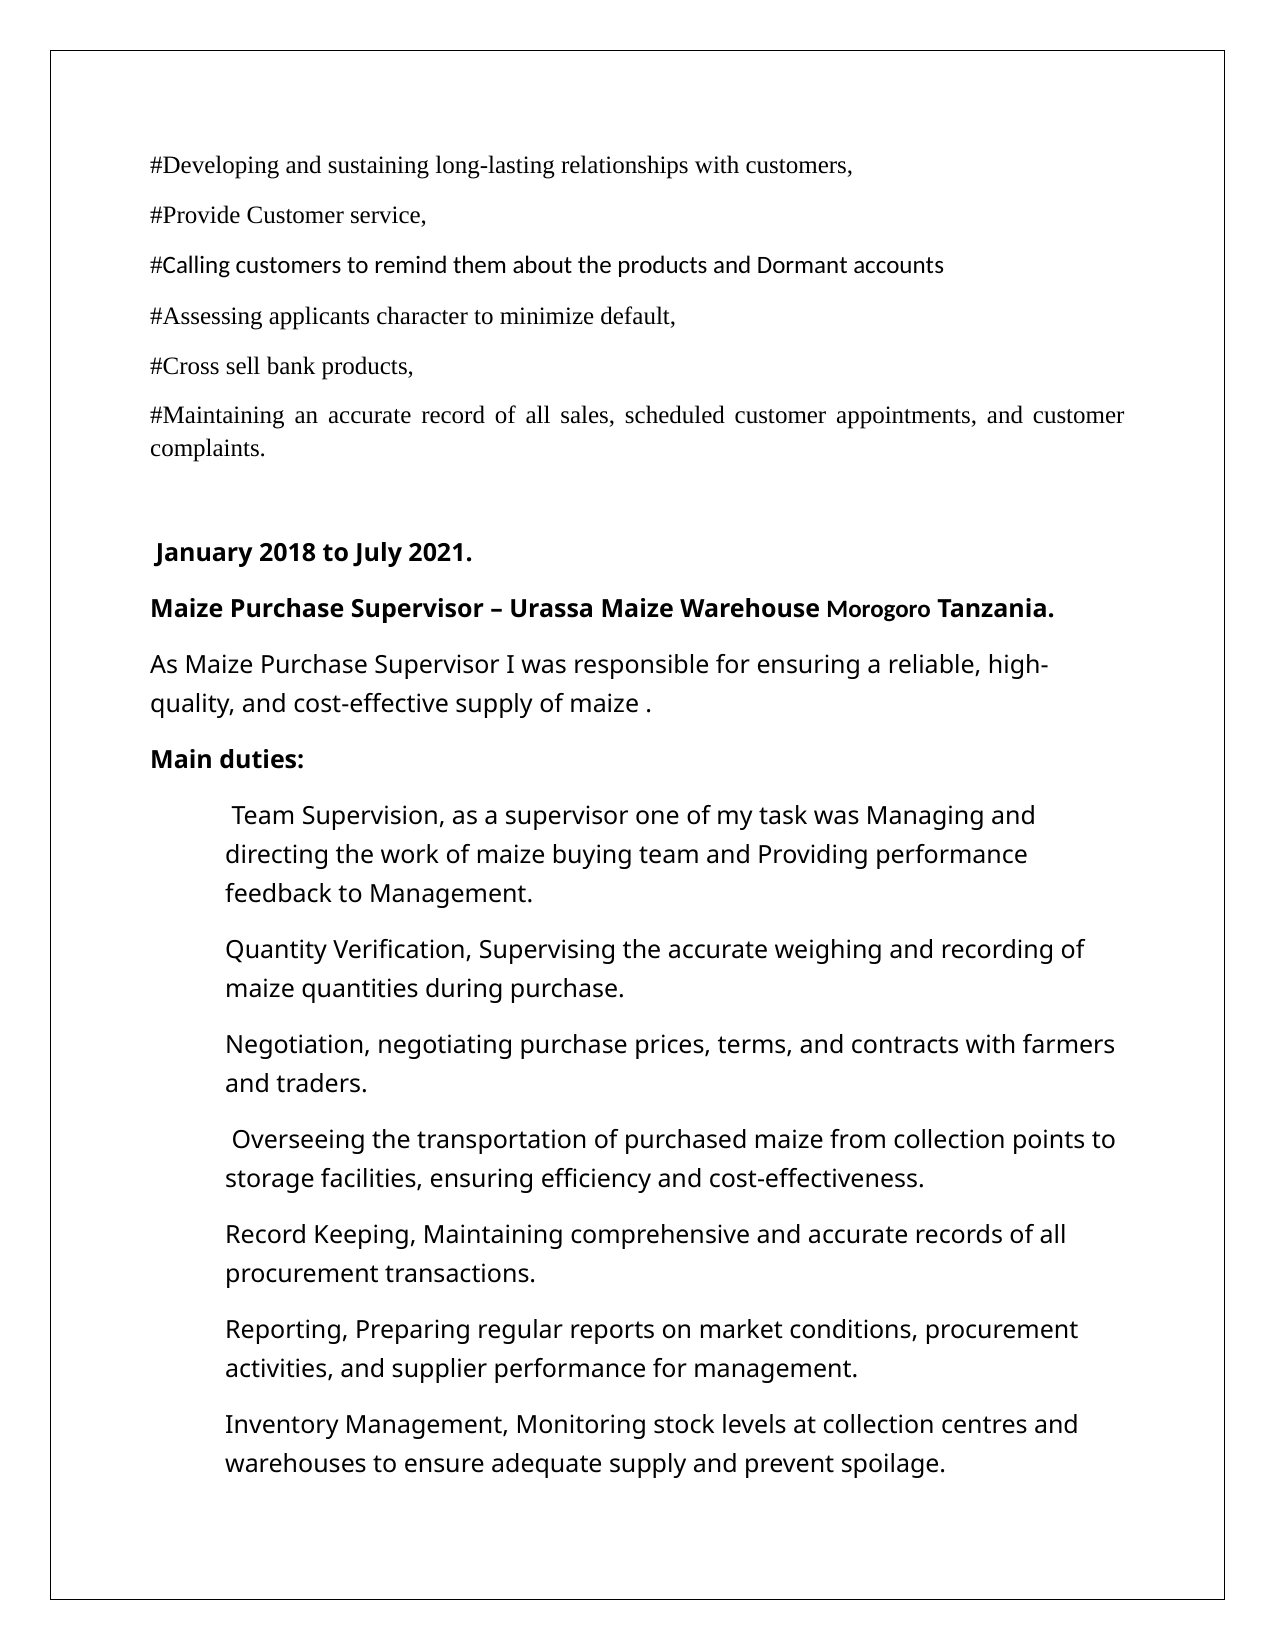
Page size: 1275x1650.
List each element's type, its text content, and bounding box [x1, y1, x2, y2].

text Reporting, Preparing regular reports on market conditions, procurement activities, and supplier performance for management. [225, 1311, 1125, 1385]
list #Maintaining an accurate record of all sales, scheduled customer appointments, and customer complaints. [150, 400, 1125, 462]
text #Developing and sustaining long-lasting relationships with customers, [150, 150, 1125, 179]
text Maize Purchase Supervisor – Urassa Maize Warehouse Morogoro Tanzania. [150, 591, 1125, 625]
text As Maize Purchase Supervisor I was responsible for ensuring a reliable, high-quality, and cost-effective supply of maize . [150, 646, 1125, 720]
list #Calling customers to remind them about the products and Dormant accounts [150, 249, 1125, 280]
text Record Keeping, Maintaining comprehensive and accurate records of all procurement transactions. [225, 1216, 1125, 1290]
list #Provide Customer service, [150, 200, 1125, 228]
text Inventory Management, Monitoring stock levels at collection centres and warehouses to ensure adequate supply and prevent spoilage. [225, 1406, 1125, 1480]
list January 2018 to July 2021. [150, 535, 1125, 569]
list #Assessing applicants character to minimize default, [150, 301, 1125, 330]
text Team Supervision, as a supervisor one of my task was Managing and directing the work of maize buying team and Providing performance feedback to Management. [225, 797, 1125, 910]
list #Cross sell bank products, [150, 351, 1125, 379]
text Quantity Verification, Supervising the accurate weighing and recording of maize quantities during purchase. [225, 931, 1125, 1005]
text Negotiation, negotiating purchase prices, terms, and contracts with farmers and traders. [225, 1026, 1125, 1100]
text Main duties: [150, 741, 1125, 776]
text Overseeing the transportation of purchased maize from collection points to storage facilities, ensuring efficiency and cost-effectiveness. [225, 1121, 1125, 1195]
